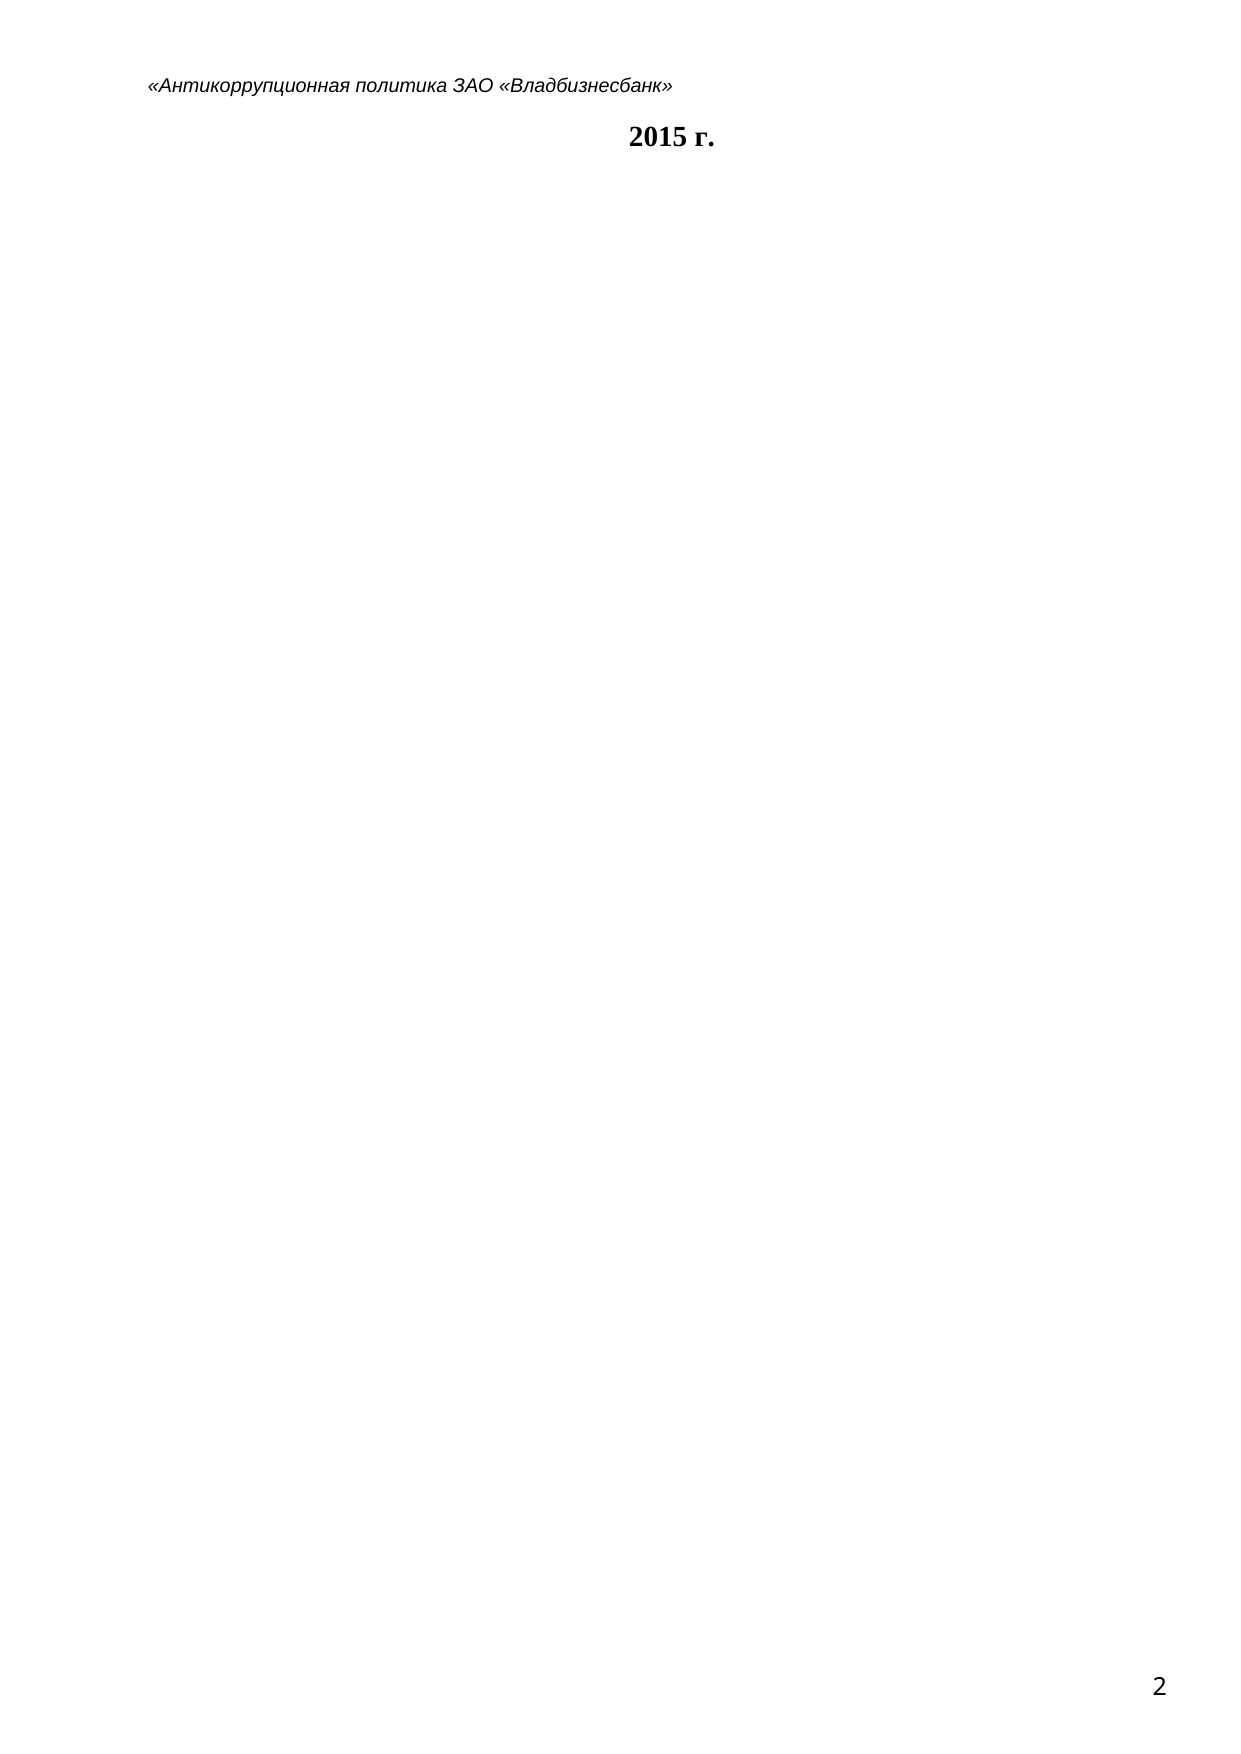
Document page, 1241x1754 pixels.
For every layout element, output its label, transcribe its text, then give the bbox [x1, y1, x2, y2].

text 2015 г. [148, 119, 1167, 153]
